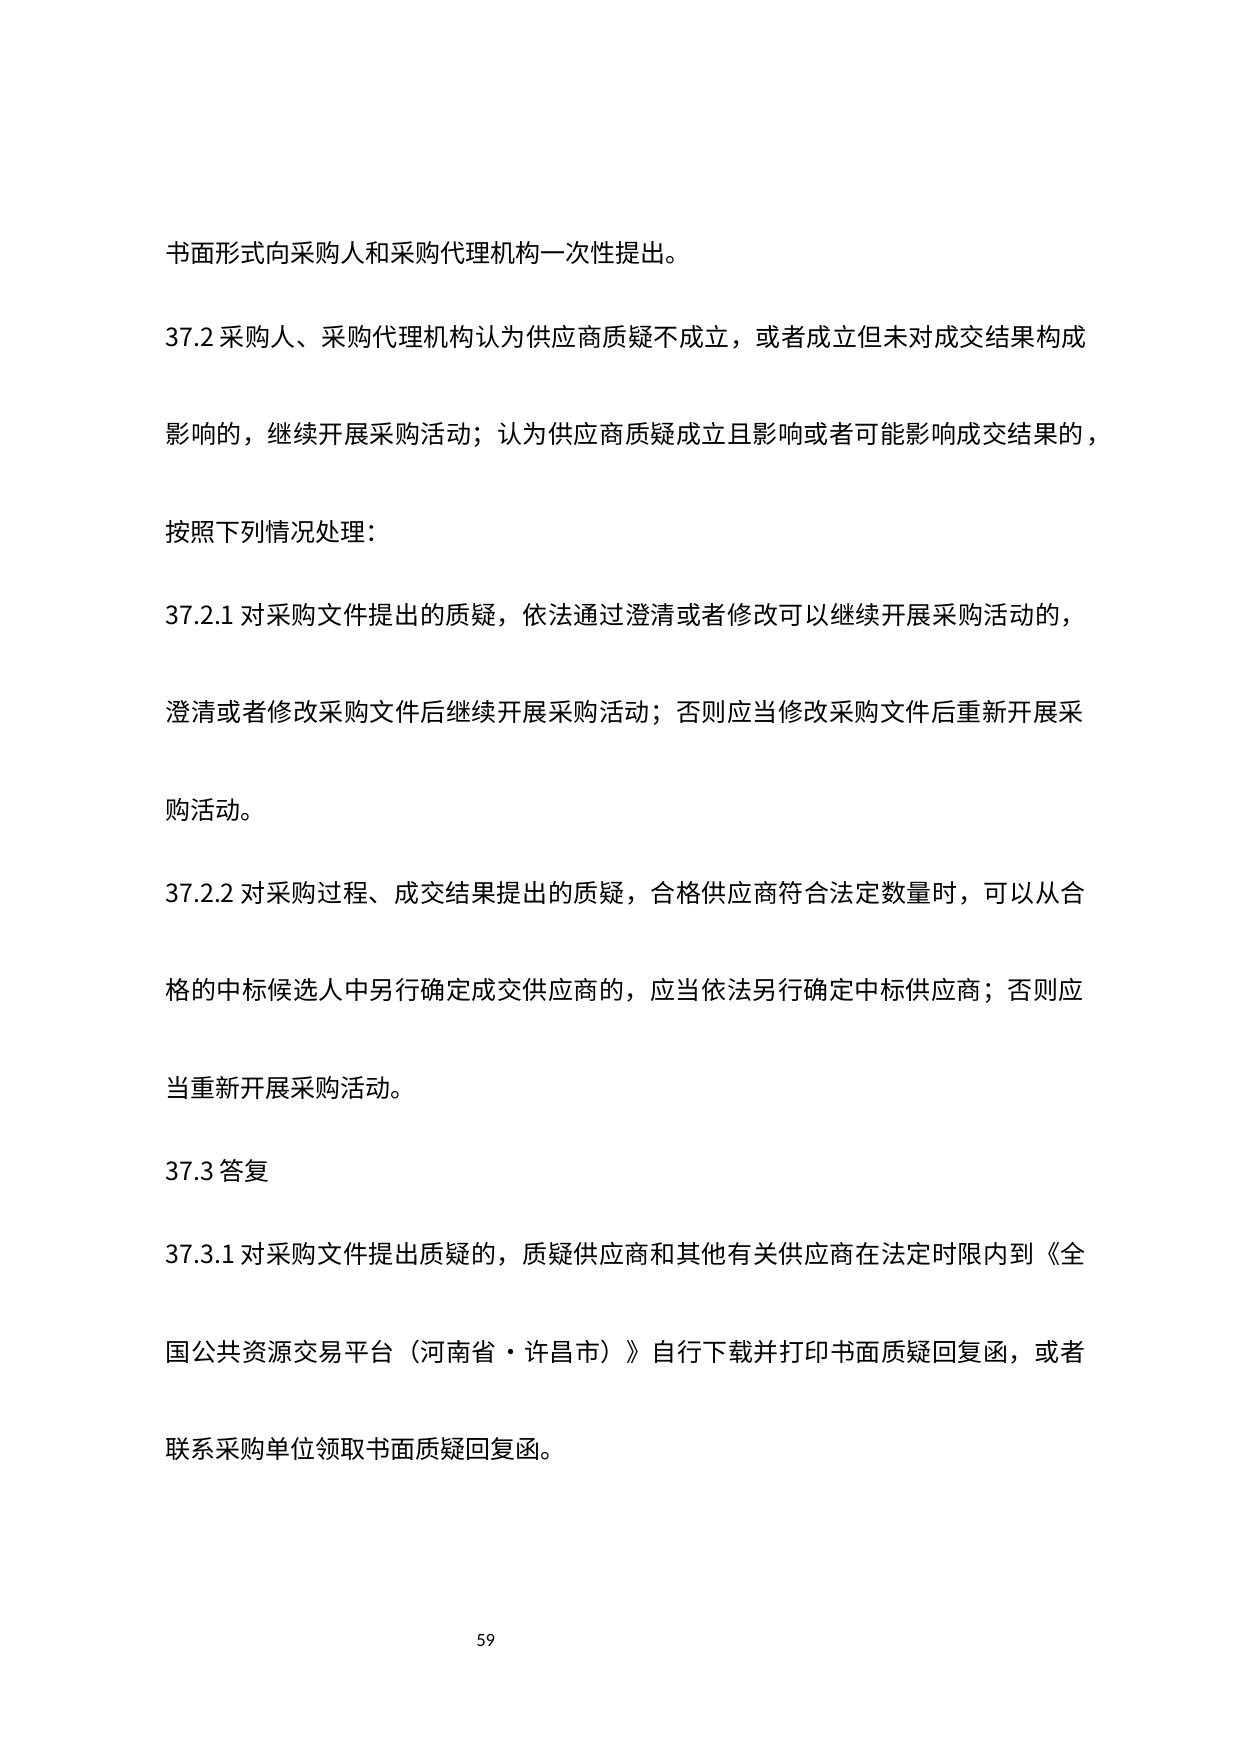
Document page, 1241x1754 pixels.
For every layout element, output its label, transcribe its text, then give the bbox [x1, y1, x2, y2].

text 37.2 采购人、采购代理机构认为供应商质疑不成立，或者成立但未对成交结果构成影响的，继续开展采购活动；认为供应商质疑成立且影响或者可能影响成交结果的，按照下列情况处理： [165, 303, 1087, 563]
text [165, 219, 1087, 284]
text 37.2.2 对采购过程、成交结果提出的质疑，合格供应商符合法定数量时，可以从合格的中标候选人中另行确定成交供应商的，应当依法另行确定中标供应商；否则应当重新开展采购活动。 [165, 859, 1087, 1119]
text 37.3.1 对采购文件提出质疑的，质疑供应商和其他有关供应商在法定时限内到《全国公共资源交易平台（河南省·许昌市）》自行下载并打印书面质疑回复函，或者联系采购单位领取书面质疑回复函。 [165, 1220, 1087, 1480]
text 37.2.1 对采购文件提出的质疑，依法通过澄清或者修改可以继续开展采购活动的，澄清或者修改采购文件后继续开展采购活动；否则应当修改采购文件后重新开展采购活动。 [165, 581, 1087, 841]
text 37.3 答复 [165, 1137, 1087, 1202]
